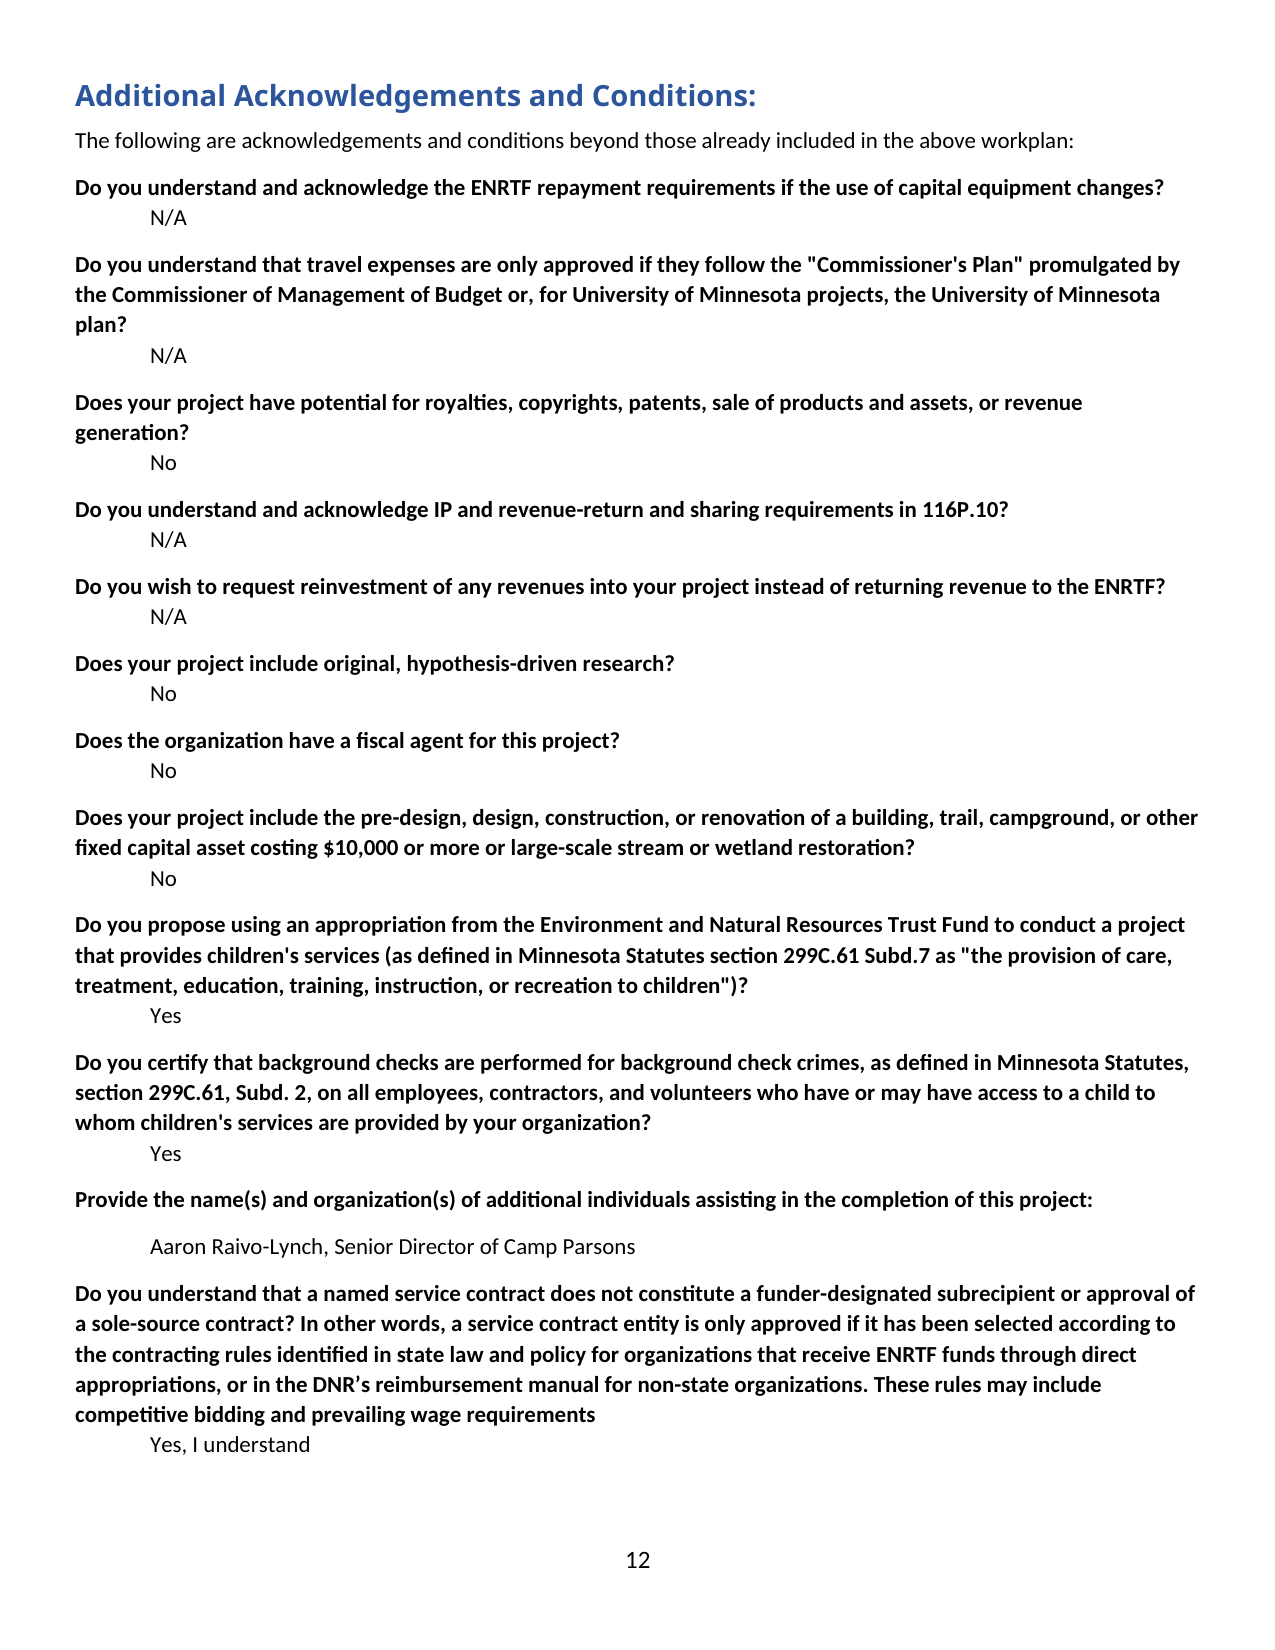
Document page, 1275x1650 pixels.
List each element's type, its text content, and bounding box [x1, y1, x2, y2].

text The following are acknowledgements and conditions beyond those already included in the above workplan: [75, 126, 1200, 154]
text Do you understand and acknowledge IP and revenue-return and sharing requirements in 116P.10? N/A [75, 495, 1200, 553]
subtitle Additional Acknowledgements and Conditions: [75, 75, 1200, 115]
text Do you understand that travel expenses are only approved if they follow the "Commissioner's Plan" promulgated by the Commissioner of Management of Budget or, for University of Minnesota projects, the University of Minnesota plan? N/A [75, 250, 1200, 369]
text Do you certify that background checks are performed for background check crimes, as defined in Minnesota Statutes, section 299C.61, Subd. 2, on all employees, contractors, and volunteers who have or may have access to a child to whom children's services are provided by your organization? Yes [75, 1048, 1200, 1167]
text Aaron Raivo-Lynch, Senior Director of Camp Parsons [75, 1232, 1200, 1260]
text Does your project include the pre-design, design, construction, or renovation of a building, trail, campground, or other fixed capital asset costing $10,000 or more or large-scale stream or wetland restoration? No [75, 803, 1200, 892]
text Do you understand that a named service contract does not constitute a funder-designated subrecipient or approval of a sole-source contract? In other words, a service contract entity is only approved if it has been selected according to the contracting rules identified in state law and policy for organizations that receive ENRTF funds through direct appropriations, or in the DNR’s reimbursement manual for non-state organizations. These rules may include competitive bidding and prevailing wage requirements Yes, I understand [75, 1279, 1200, 1458]
text Do you wish to request reinvestment of any revenues into your project instead of returning revenue to the ENRTF? N/A [75, 572, 1200, 630]
text Does your project include original, hypothesis-driven research? No [75, 649, 1200, 707]
text Provide the name(s) and organization(s) of additional individuals assisting in the completion of this project: [75, 1186, 1200, 1213]
text Does your project have potential for royalties, copyrights, patents, sale of products and assets, or revenue generation? No [75, 388, 1200, 476]
text Do you understand and acknowledge the ENRTF repayment requirements if the use of capital equipment changes? N/A [75, 173, 1200, 231]
text Does the organization have a fiscal agent for this project? No [75, 726, 1200, 784]
text Do you propose using an appropriation from the Environment and Natural Resources Trust Fund to conduct a project that provides children's services (as defined in Minnesota Statutes section 299C.61 Subd.7 as "the provision of care, treatment, education, training, instruction, or recreation to children")? Yes [75, 911, 1200, 1029]
